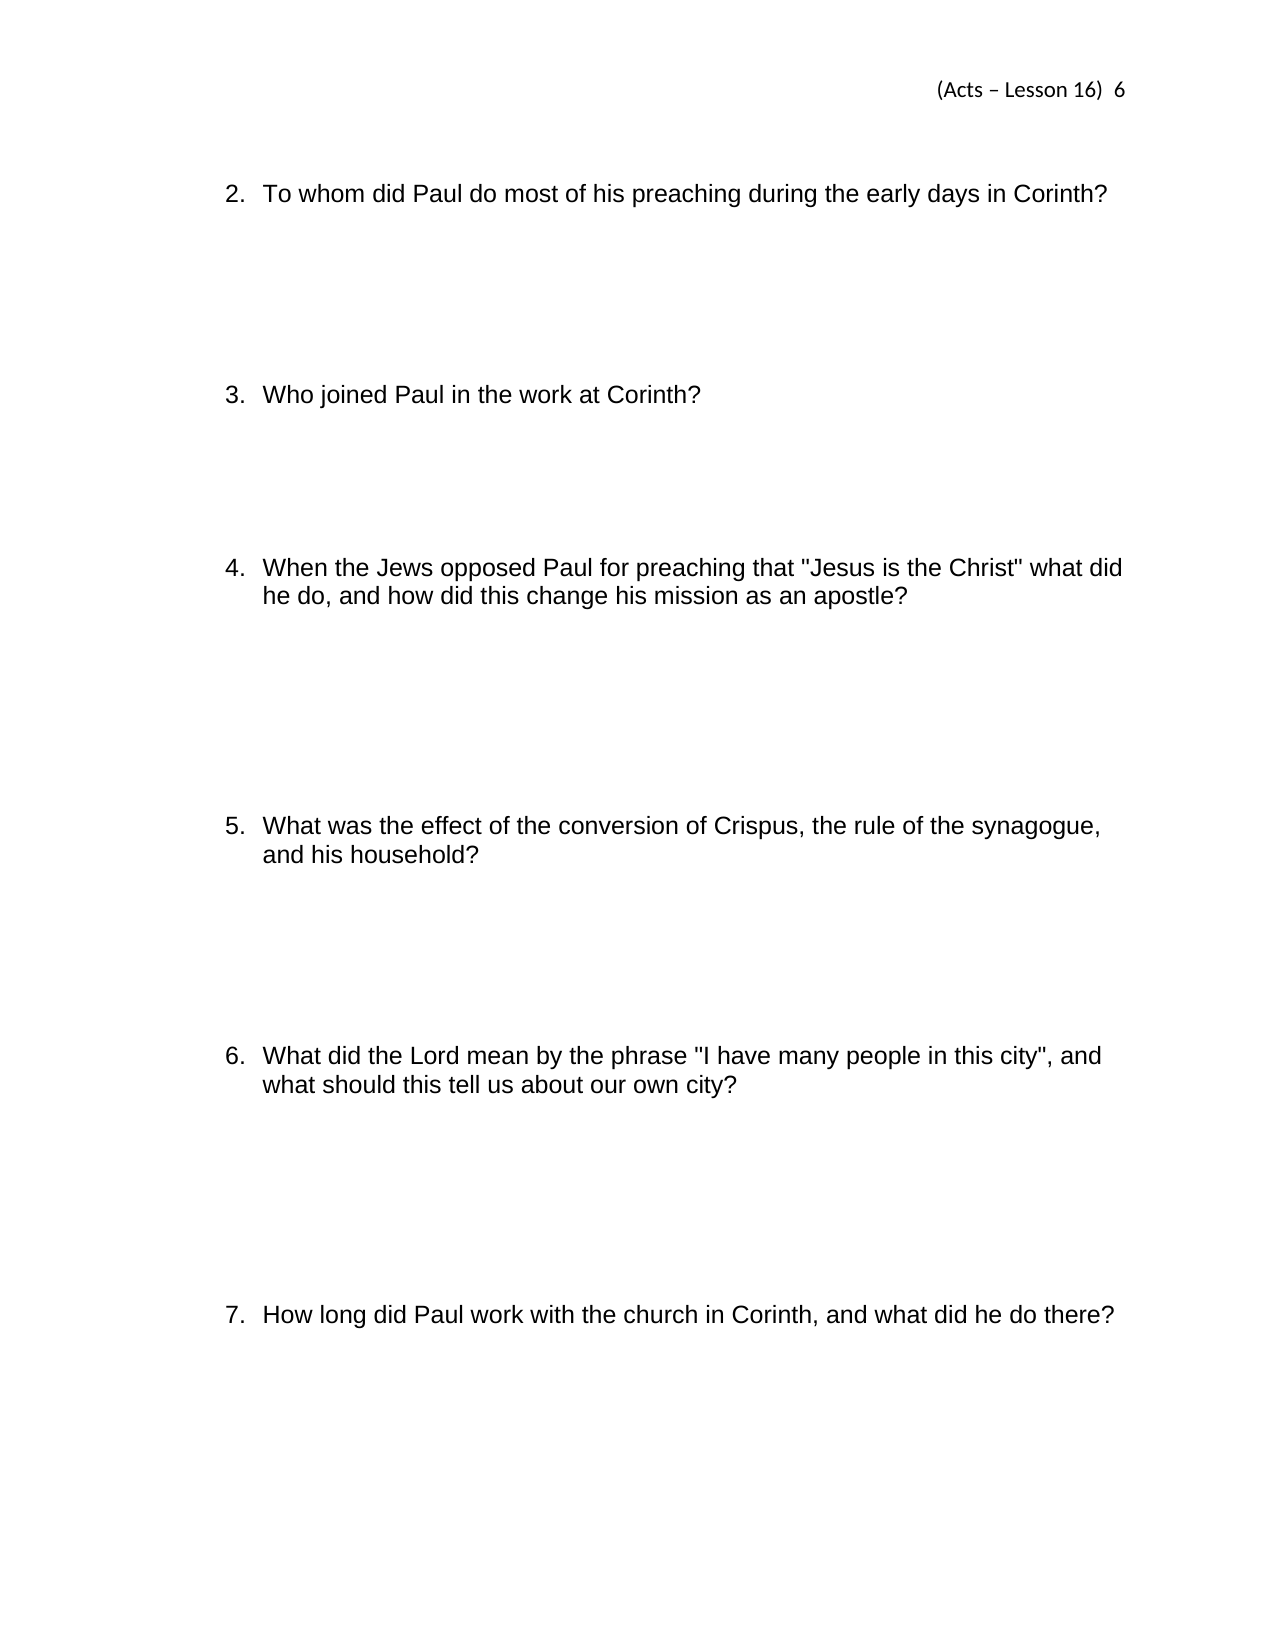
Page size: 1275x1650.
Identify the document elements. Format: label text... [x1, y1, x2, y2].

text 2. To whom did Paul do most of his preaching during the early days in Corinth? [225, 179, 1125, 207]
text 5. What was the effect of the conversion of Crispus, the rule of the synagogue, and his household? [225, 811, 1125, 869]
text 4. When the Jews opposed Paul for preaching that "Jesus is the Christ" what did he do, and how did this change his mission as an apostle? [225, 552, 1125, 610]
text 6. What did the Lord mean by the phrase "I have many people in this city", and what should this tell us about our own city? [225, 1041, 1125, 1099]
text 3. Who joined Paul in the work at Corinth? [225, 380, 1125, 409]
text 7. How long did Paul work with the church in Corinth, and what did he do there? [225, 1300, 1125, 1329]
